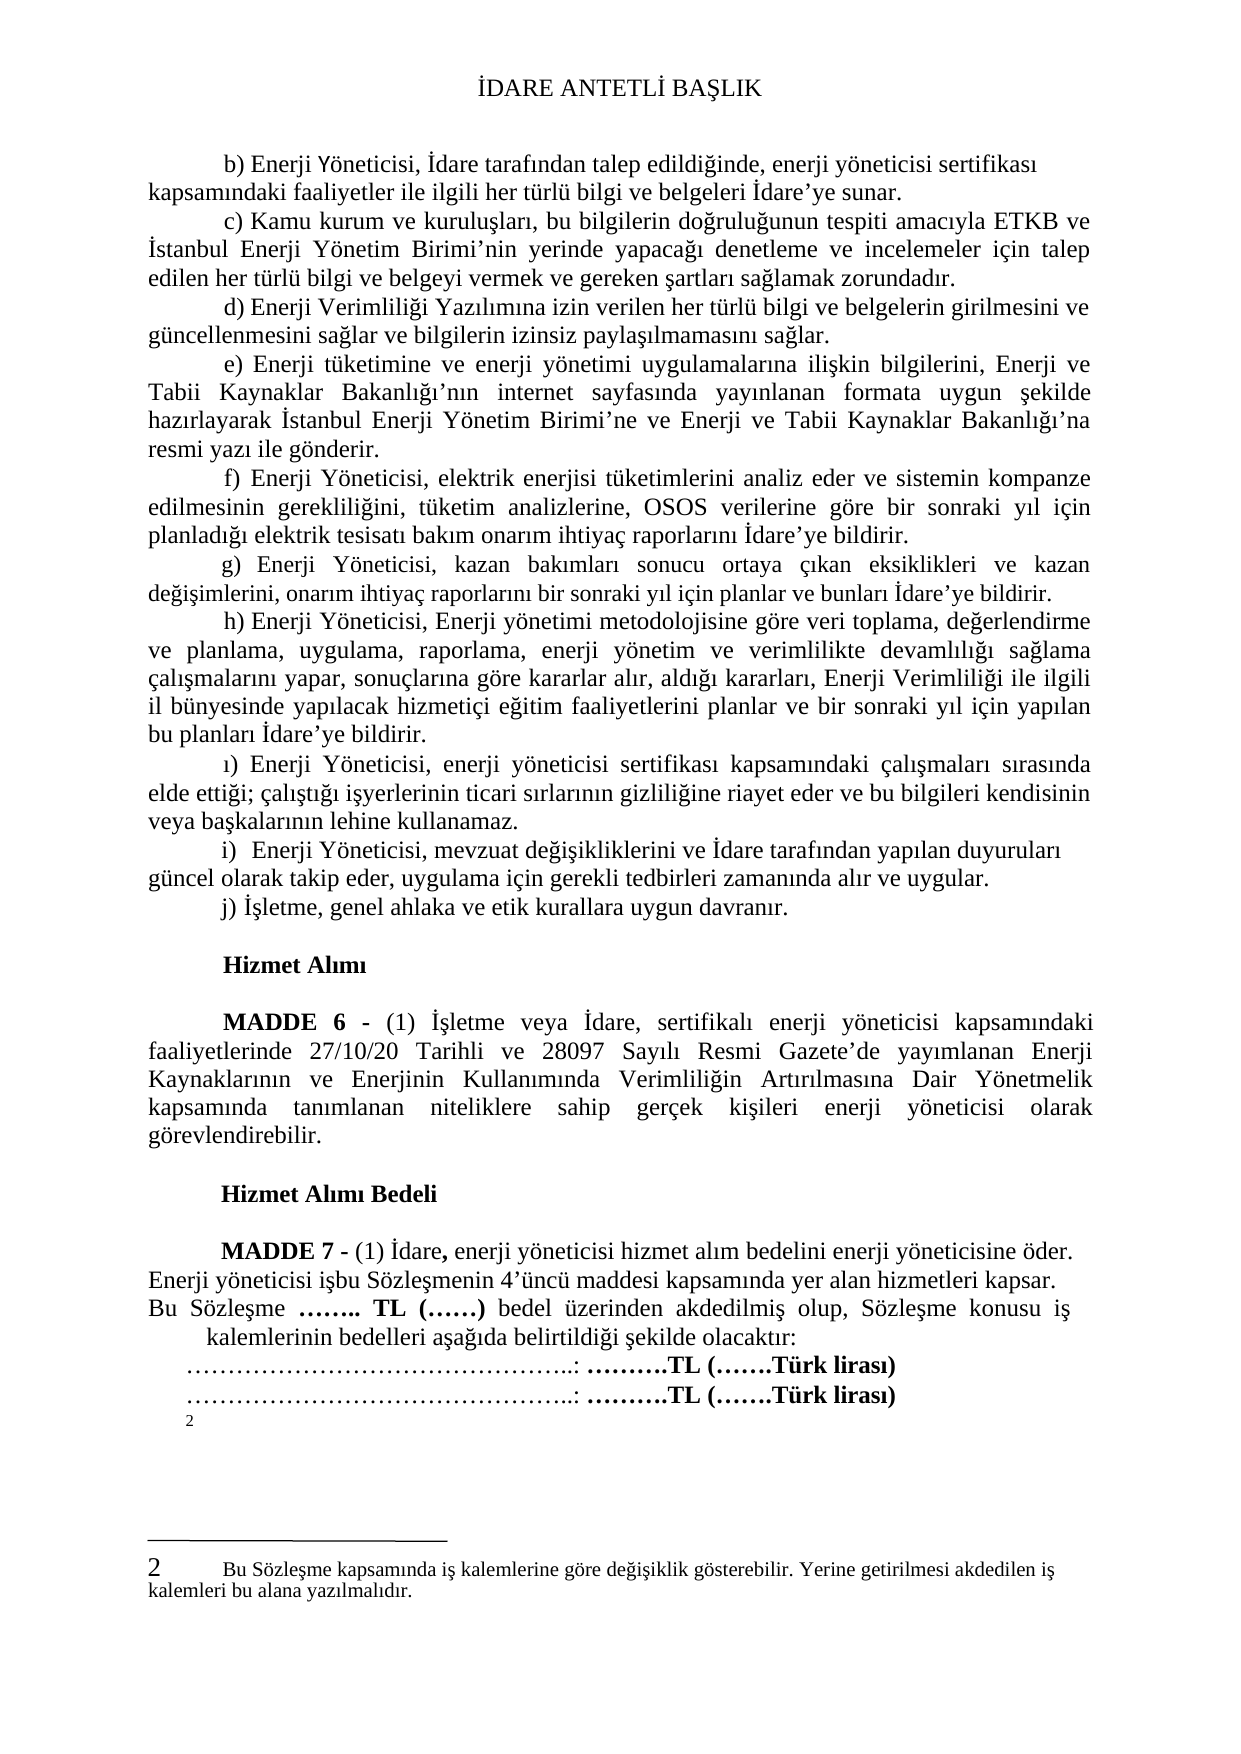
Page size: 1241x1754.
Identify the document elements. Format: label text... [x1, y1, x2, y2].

text MADDE 7 - (1) İdare, enerji yöneticisi hizmet alım bedelini enerji yöneticisine öder. [221, 1236, 1094, 1265]
text Hizmet Alımı Bedeli [221, 1179, 1094, 1208]
text Bu Sözleşme …….. TL (……) bedel üzerinden akdedilmiş olup, Sözleşme konusu iş [148, 1293, 1094, 1322]
list İşletme, genel ahlaka ve etik kurallara uygun davranır. [221, 892, 1094, 921]
list Bu Sözleşme kapsamında iş kalemlerine göre değişiklik gösterebilir. Yerine getirilmesi akdedilen iş kalemleri bu alana yazılmalıdır. [147, 1555, 1075, 1602]
list Enerji Yöneticisi, Enerji yönetimi metodolojisine göre veri toplama, değerlendirme ve planlama, uygulama, raporlama, enerji yönetim ve verimlilikte devamlılığı sağlama çalışmalarını yapar, sonuçlarına göre kararlar alır, aldığı kararları, Enerji Verimliliği ile ilgili il bünyesinde yapılacak hizmetiçi eğitim faaliyetlerini planlar ve bir sonraki yıl için yapılan bu planları İdare’ye bildirir. [148, 607, 1092, 748]
list Enerji tüketimine ve enerji yönetimi uygulamalarına ilişkin bilgilerini, Enerji ve Tabii Kaynaklar Bakanlığı’nın internet sayfasında yayınlanan formata uygun şekilde hazırlayarak İstanbul Enerji Yönetim Birimi’ne ve Enerji ve Tabii Kaynaklar Bakanlığı’na resmi yazı ile gönderir. [148, 350, 1092, 463]
text İDARE ANTETLİ BAŞLIK [147, 73, 1092, 101]
text ………………………………………..: ……….TL (…….Türk lirası) [185, 1382, 1094, 1409]
text kalemlerinin bedelleri aşağıda belirtildiği şekilde olacaktır: [206, 1322, 1094, 1351]
text MADDE 6 - (1) İşletme veya İdare, sertifikalı enerji yöneticisi kapsamındaki faaliyetlerinde 27/10/20 Tarihli ve 28097 Sayılı Resmi Gazete’de yayımlanan Enerji Kaynaklarının ve Enerjinin Kullanımında Verimliliğin Artırılmasına Dair Yönetmelik kapsamında tanımlanan niteliklere sahip gerçek kişileri enerji yöneticisi olarak görevlendirebilir. [148, 1008, 1094, 1149]
list Enerji Verimliliği Yazılımına izin verilen her türlü bilgi ve belgelerin girilmesini ve güncellenmesini sağlar ve bilgilerin izinsiz paylaşılmamasını sağlar. [148, 293, 1092, 348]
text Hizmet Alımı [223, 950, 1094, 979]
list Enerji Yöneticisi, elektrik enerjisi tüketimlerini analiz eder ve sistemin kompanze edilmesinin gerekliliğini, tüketim analizlerine, OSOS verilerine göre bir sonraki yıl için planladığı elektrik tesisatı bakım onarım ihtiyaç raporlarını İdare’ye bildirir. [148, 464, 1092, 548]
text ………………………………………..: ……….TL (…….Türk lirası) [185, 1351, 1094, 1379]
list Enerji Yöneticisi, İdare tarafından talep edildiğinde, enerji yöneticisi sertifikası kapsamındaki faaliyetler ile ilgili her türlü bilgi ve belgeleri İdare’ye sunar. [148, 149, 1092, 205]
list Enerji Yöneticisi, mevzuat değişikliklerini ve İdare tarafından yapılan duyuruları güncel olarak takip eder, uygulama için gerekli tedbirleri zamanında alır ve uygular. [148, 836, 1092, 892]
text ı) Enerji Yöneticisi, enerji yöneticisi sertifikası kapsamındaki çalışmaları sırasında elde ettiği; çalıştığı işyerlerinin ticari sırlarının gizliliğine riayet eder ve bu bilgileri kendisinin veya başkalarının lehine kullanamaz. [148, 750, 1092, 835]
text 2 [185, 1412, 1094, 1430]
list Kamu kurum ve kuruluşları, bu bilgilerin doğruluğunun tespiti amacıyla ETKB ve İstanbul Enerji Yönetim Birimi’nin yerinde yapacağı denetleme ve incelemeler için talep edilen her türlü bilgi ve belgeyi vermek ve gereken şartları sağlamak zorundadır. [148, 207, 1092, 291]
text Enerji yöneticisi işbu Sözleşmenin 4’üncü maddesi kapsamında yer alan hizmetleri kapsar. [148, 1265, 1094, 1293]
list Enerji Yöneticisi, kazan bakımları sonucu ortaya çıkan eksiklikleri ve kazan değişimlerini, onarım ihtiyaç raporlarını bir sonraki yıl için planlar ve bunları İdare’ye bildirir. [148, 550, 1092, 606]
